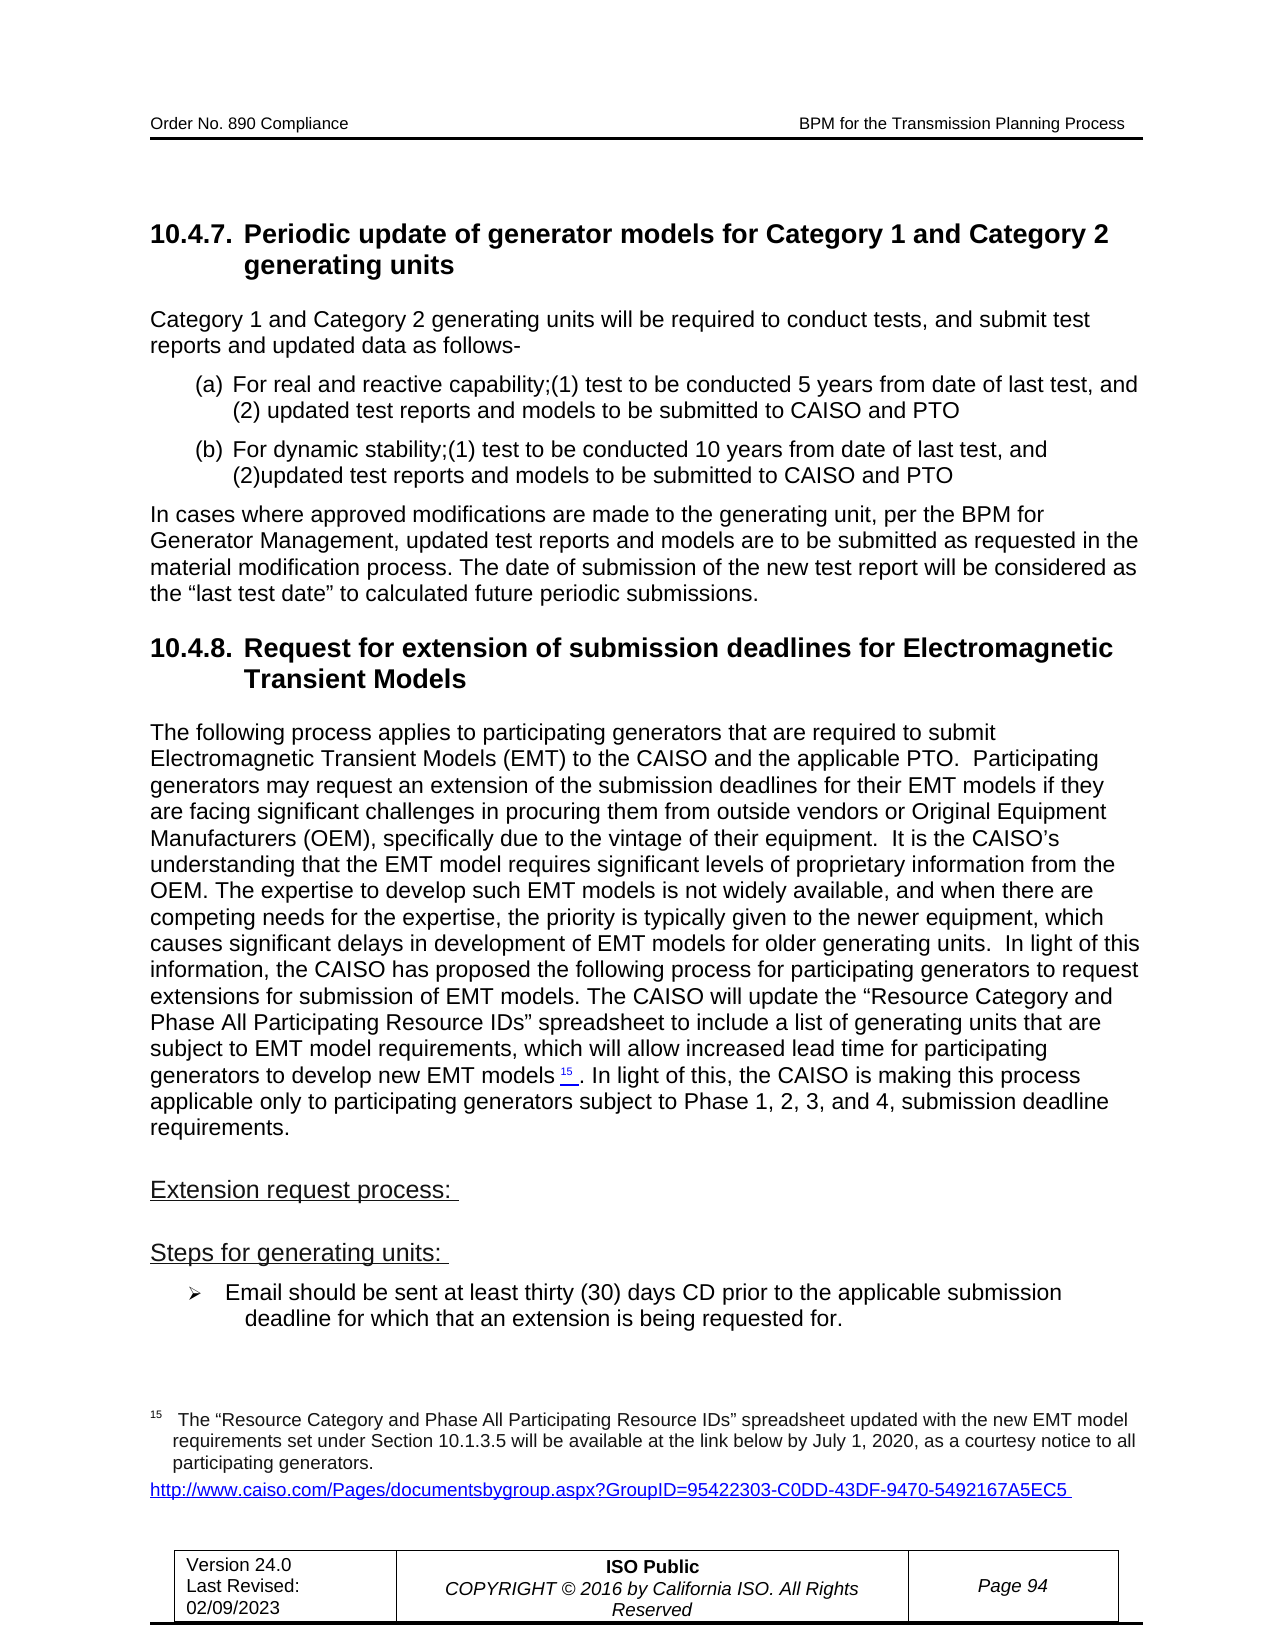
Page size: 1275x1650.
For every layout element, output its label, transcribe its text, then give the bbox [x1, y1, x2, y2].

text Email should be sent at least thirty (30) days CD prior to the applicable submission deadline for which that an extension is being requested for. [187, 1279, 1143, 1332]
text In cases where approved modifications are made to the generating unit, per the BPM for Generator Management, updated test reports and models are to be submitted as requested in the material modification process. The date of submission of the new test report will be considered as the “last test date” to calculated future periodic submissions. [150, 501, 1143, 607]
list For real and reactive capability;(1) test to be conducted 5 years from date of last test, and (2) updated test reports and models to be submitted to CAISO and PTO [195, 371, 1143, 423]
text The following process applies to participating generators that are required to submit Electromagnetic Transient Models (EMT) to the CAISO and the applicable PTO. Participating generators may request an extension of the submission deadlines for their EMT models if they are facing significant challenges in procuring them from outside vendors or Original Equipment Manufacturers (OEM), specifically due to the vintage of their equipment. It is the CAISO’s understanding that the EMT model requires significant levels of proprietary information from the OEM. The expertise to develop such EMT models is not widely available, and when there are competing needs for the expertise, the priority is typically given to the newer equipment, which causes significant delays in development of EMT models for older generating units. In light of this information, the CAISO has proposed the following process for participating generators to request extensions for submission of EMT models. The CAISO will update the “Resource Category and Phase All Participating Resource IDs” spreadsheet to include a list of generating units that are subject to EMT model requirements, which will allow increased lead time for participating generators to develop new EMT models . In light of this, the CAISO is making this process applicable only to participating generators subject to Phase 1, 2, 3, and 4, submission deadline requirements. [150, 719, 1143, 1141]
subtitle Periodic update of generator models for Category 1 and Category 2 generating units [150, 218, 1143, 281]
text Steps for generating units: [150, 1238, 1143, 1266]
text Extension request process: [150, 1175, 1143, 1203]
list For dynamic stability;(1) test to be conducted 10 years from date of last test, and (2)updated test reports and models to be submitted to CAISO and PTO [195, 436, 1143, 489]
text Category 1 and Category 2 generating units will be required to conduct tests, and submit test reports and updated data as follows- [150, 306, 1143, 358]
subtitle Request for extension of submission deadlines for Electromagnetic Transient Models [150, 632, 1143, 694]
